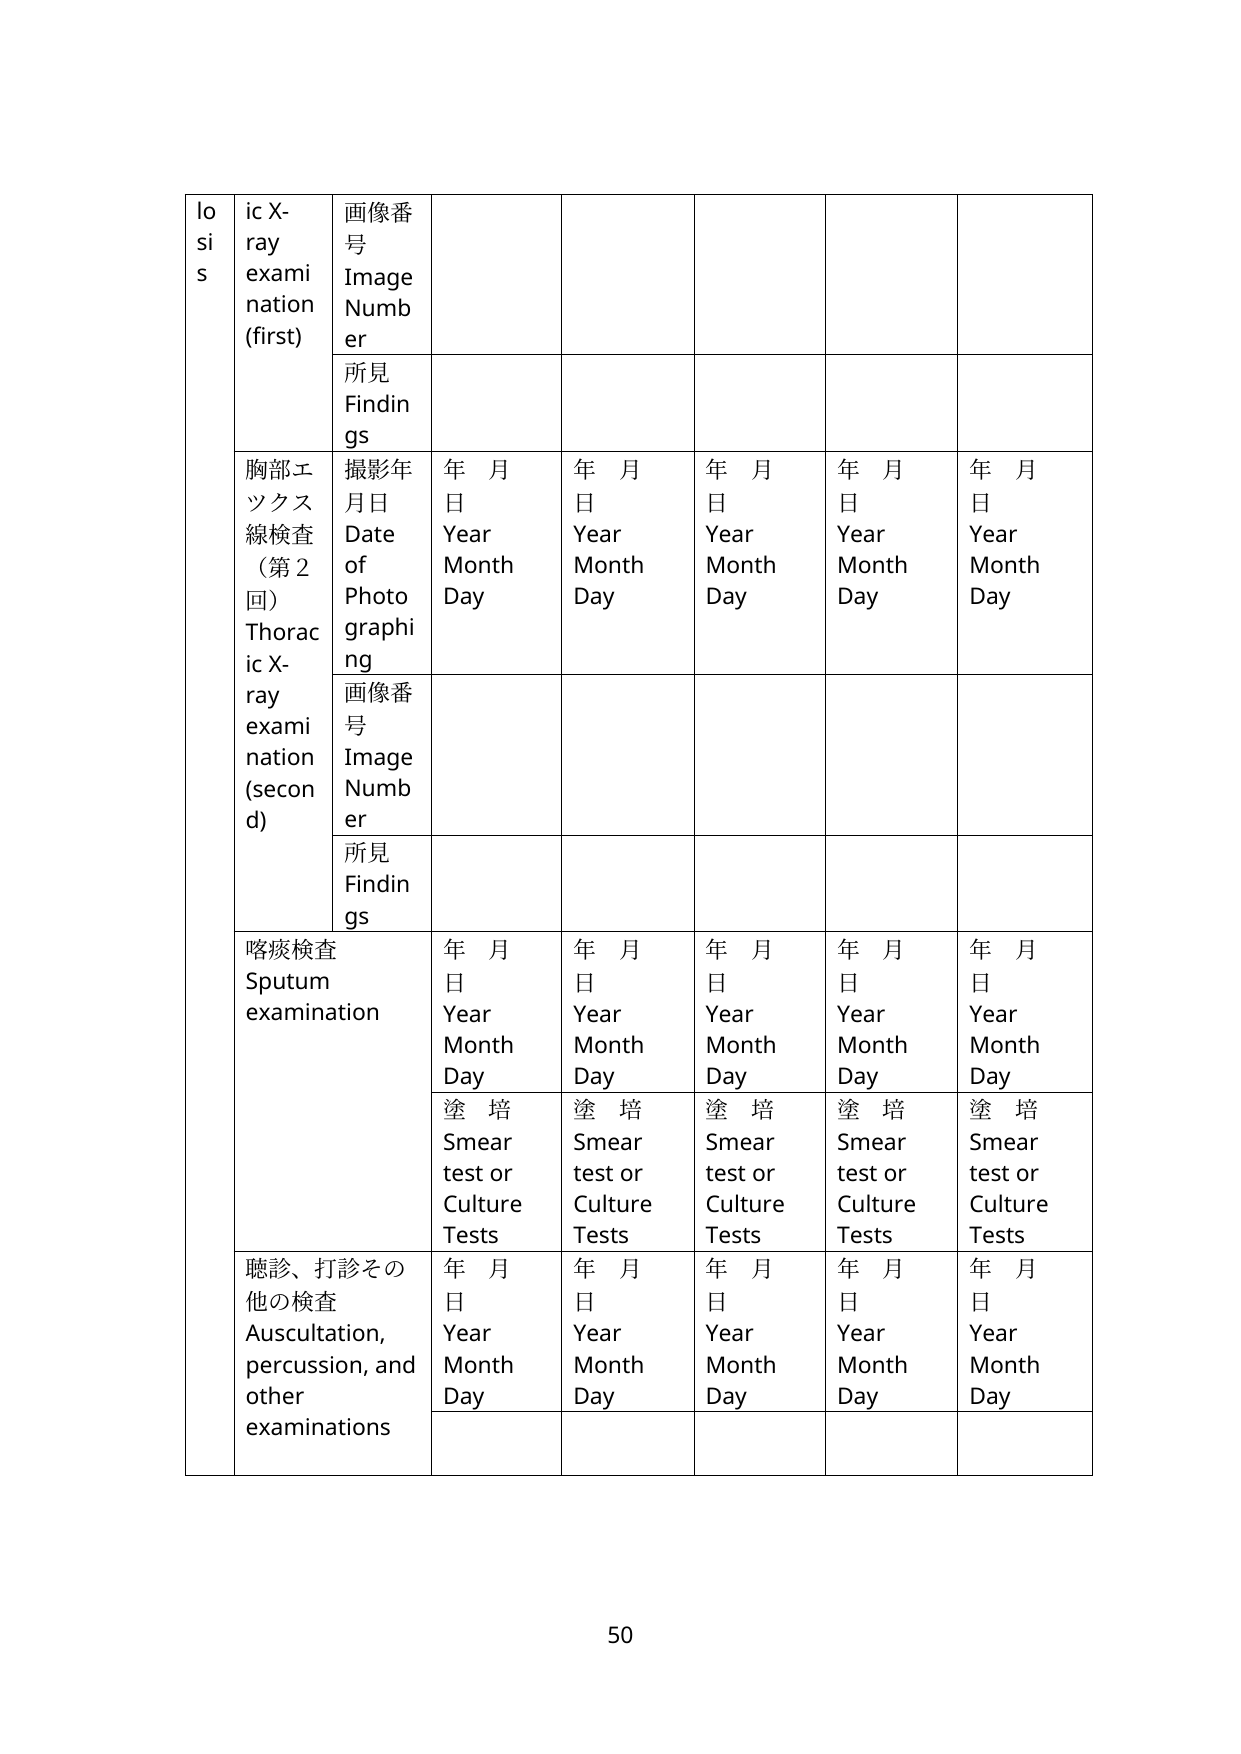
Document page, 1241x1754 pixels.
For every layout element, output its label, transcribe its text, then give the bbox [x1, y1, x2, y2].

table_cell 年 月 日 Year Month Day [958, 452, 1092, 674]
table_cell [562, 195, 694, 354]
table_cell 年 月 日 Year Month Day [958, 932, 1092, 1092]
table_cell [826, 836, 957, 931]
table_cell 画像番号 Image Number [333, 675, 431, 834]
table_cell 年 月 日 Year Month Day [562, 932, 694, 1092]
table_cell 塗 培 Smear test or Culture Tests [826, 1093, 957, 1251]
table_cell 年 月 日 Year Month Day [432, 932, 561, 1092]
table_cell 年 月 日 Year Month Day [695, 1252, 825, 1411]
table_cell [562, 1412, 694, 1475]
table_cell 塗 培 Smear test or Culture Tests [695, 1093, 825, 1251]
table_cell 年 月 日 Year Month Day [562, 1252, 694, 1411]
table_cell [235, 195, 332, 451]
table_cell [695, 675, 825, 834]
table_cell [826, 355, 957, 451]
table_cell [432, 675, 561, 834]
table_cell [562, 675, 694, 834]
table_cell 年 月 日 Year Month Day [695, 932, 825, 1092]
table_cell [432, 355, 561, 451]
table_cell 聴診、打診その他の検査 Auscultation, percussion, and other examinations [235, 1252, 431, 1475]
table_cell 年 月 日 Year Month Day [826, 452, 957, 674]
table_cell 年 月 日 Year Month Day [432, 452, 561, 674]
table_cell [432, 1412, 561, 1475]
table_cell [695, 836, 825, 931]
table_cell [562, 355, 694, 451]
table_cell [958, 355, 1092, 451]
table_cell 喀痰検査 Sputum examination [235, 932, 431, 1251]
table_cell [695, 355, 825, 451]
table_cell 撮影年月日 Date of Photographing [333, 452, 431, 674]
table_cell 年 月 日 Year Month Day [826, 932, 957, 1092]
table_cell 年 月 日 Year Month Day [695, 452, 825, 674]
table_cell 塗 培 Smear test or Culture Tests [562, 1093, 694, 1251]
table_cell 年 月 日 Year Month Day [958, 1252, 1092, 1411]
table_cell 塗 培 Smear test or Culture Tests [958, 1093, 1092, 1251]
table_cell 所見 Findings [333, 355, 431, 451]
table_cell 塗 培 Smear test or Culture Tests [432, 1093, 561, 1251]
table_cell [432, 836, 561, 931]
table_cell [562, 836, 694, 931]
table_cell [826, 675, 957, 834]
table_cell 年 月 日 Year Month Day [826, 1252, 957, 1411]
table_cell 画像番号 Image Number [333, 195, 431, 354]
table_cell [958, 836, 1092, 931]
table_cell 胸部エツクス線検査（第２回） Thoracic X-ray examination (second) [235, 452, 332, 931]
table_cell [432, 195, 561, 354]
table_cell 年 月 日 Year Month Day [432, 1252, 561, 1411]
table_cell [826, 195, 957, 354]
table_cell [695, 195, 825, 354]
table_cell [958, 1412, 1092, 1475]
table_cell [695, 1412, 825, 1475]
table_cell [958, 195, 1092, 354]
table_cell [958, 675, 1092, 834]
table_cell 結核 Tuberculosis [186, 195, 234, 1475]
table_cell [826, 1412, 957, 1475]
table_cell 年 月 日 Year Month Day [562, 452, 694, 674]
table_cell 所見 Findings [333, 836, 431, 931]
